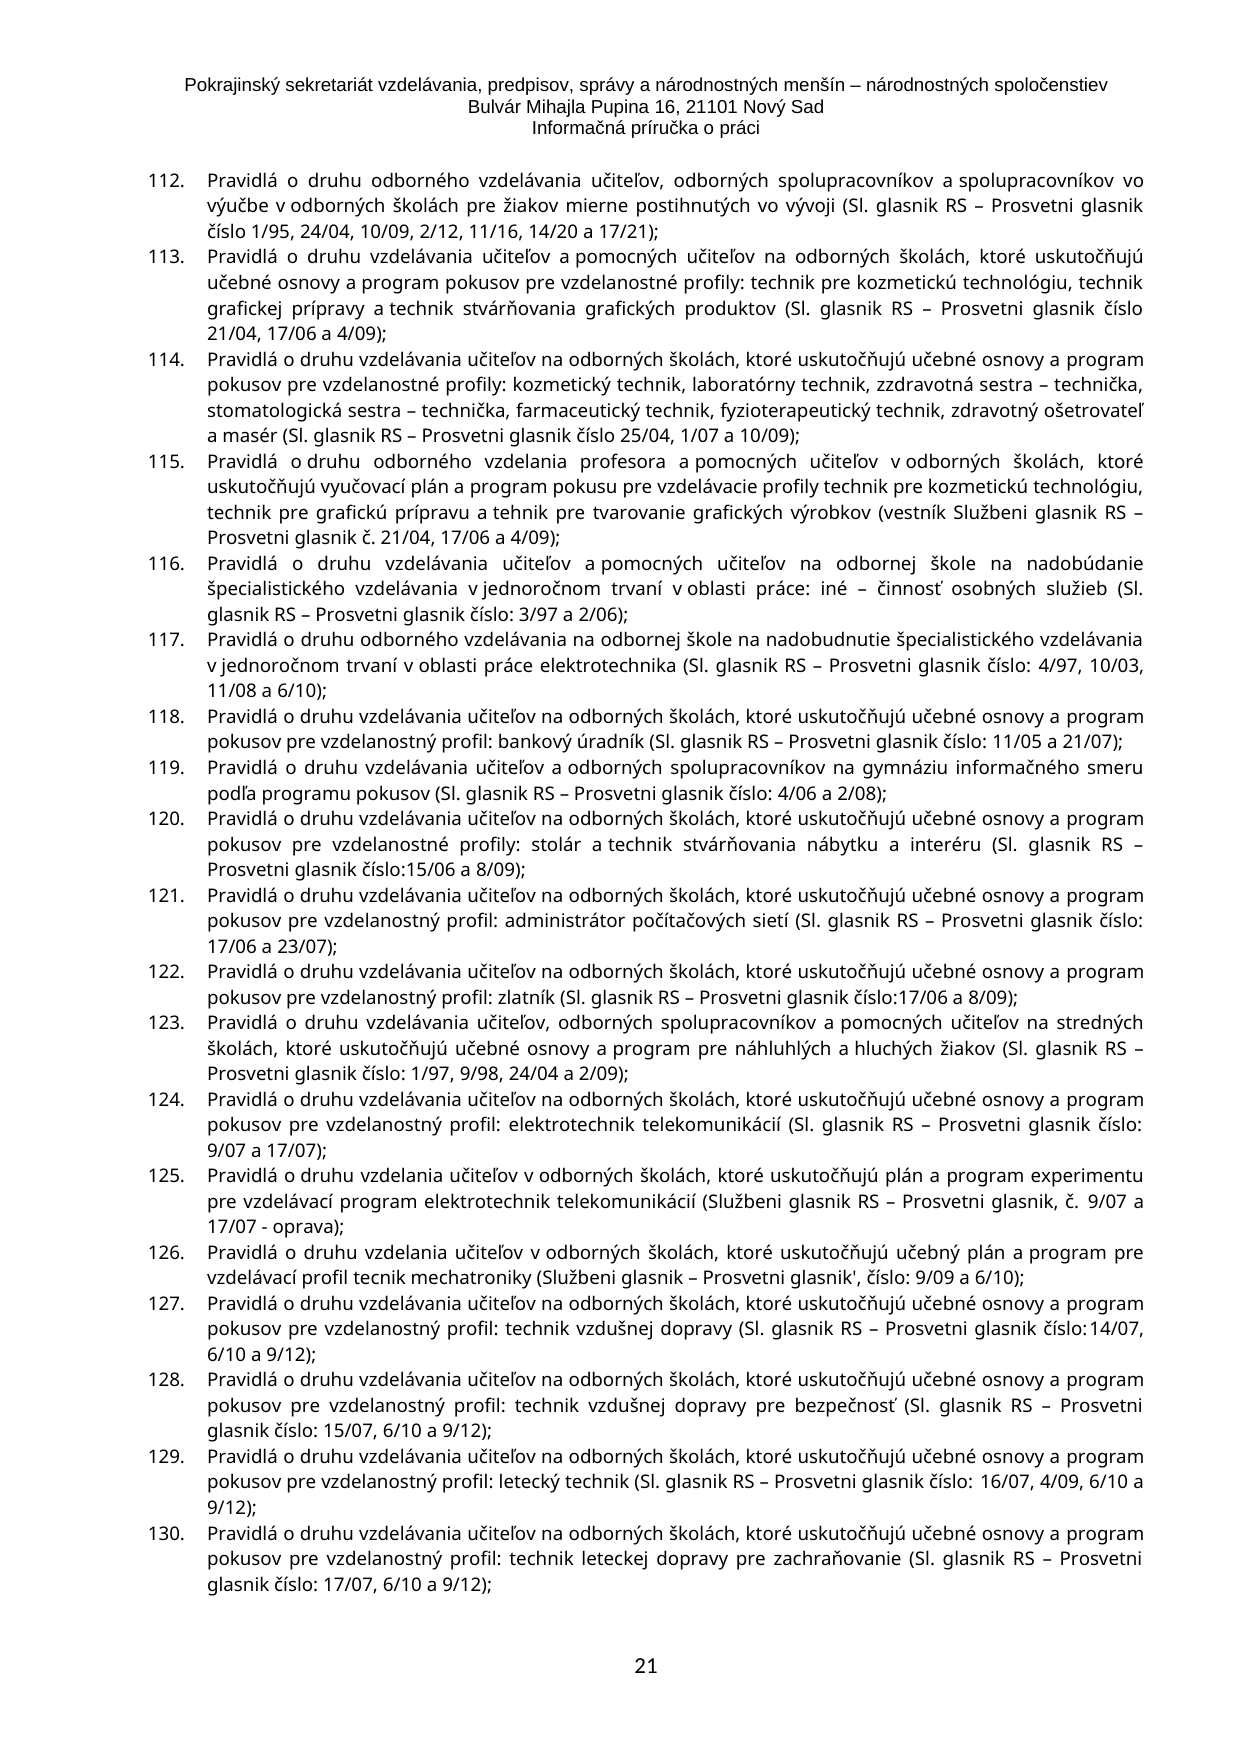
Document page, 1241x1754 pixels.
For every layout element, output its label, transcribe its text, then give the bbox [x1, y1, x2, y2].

list Pravidlá o druhu vzdelávania učiteľov na odborných školách, ktoré uskutočňujú učebné osnovy a program pokusov pre vzdelanostný profil: zlatník (Sl. glasnik RS – Prosvetni glasnik číslo:17/06 a 8/09); [148, 958, 1144, 1009]
list Pravidlá o druhu vzdelávania učiteľov a odborných spolupracovníkov na gymnáziu informačného smeru podľa programu pokusov (Sl. glasnik RS – Prosvetni glasnik číslo: 4/06 a 2/08); [148, 754, 1144, 805]
list Pravidlá o druhu vzdelávania učiteľov na odborných školách, ktoré uskutočňujú učebné osnovy a program pokusov pre vzdelanostný profil: technik vzdušnej dopravy (Sl. glasnik RS – Prosvetni glasnik číslo:14/07, 6/10 a 9/12); [148, 1290, 1144, 1367]
list Pravidlá o druhu vzdelávania učiteľov na odborných školách, ktoré uskutočňujú učebné osnovy a program pokusov pre vzdelanostné profily: kozmetický technik, laboratórny technik, zzdravotná sestra – technička, stomatologická sestra – technička, farmaceutický technik, fyzioterapeutický technik, zdravotný ošetrovateľ a masér (Sl. glasnik RS – Prosvetni glasnik číslo 25/04, 1/07 a 10/09); [148, 346, 1144, 448]
list Pravidlá o druhu vzdelania učiteľov v odborných školách, ktoré uskutočňujú učebný plán a program pre vzdelávací profil tecnik mechatroniky (Službeni glasnik – Prosvetni glasnik', číslo: 9/09 a 6/10); [148, 1239, 1144, 1290]
list Pravidlá o druhu vzdelávania učiteľov na odborných školách, ktoré uskutočňujú učebné osnovy a program pokusov pre vzdelanostný profil: letecký technik (Sl. glasnik RS – Prosvetni glasnik číslo: 16/07, 4/09, 6/10 a 9/12); [148, 1443, 1144, 1520]
list Pravidlá o druhu vzdelávania učiteľov, odborných spolupracovníkov a pomocných učiteľov na stredných školách, ktoré uskutočňujú učebné osnovy a program pre náhluhlých a hluchých žiakov (Sl. glasnik RS – Prosvetni glasnik číslo: 1/97, 9/98, 24/04 a 2/09); [148, 1009, 1144, 1086]
list Pravidlá o druhu odborného vzdelávania učiteľov, odborných spolupracovníkov a spolupracovníkov vo výučbe v odborných školách pre žiakov mierne postihnutých vo vývoji (Sl. glasnik RS – Prosvetni glasnik číslo 1/95, 24/04, 10/09, 2/12, 11/16, 14/20 a 17/21); [148, 167, 1144, 244]
list Pravidlá o druhu vzdelávania učiteľov na odborných školách, ktoré uskutočňujú učebné osnovy a program pokusov pre vzdelanostné profily: stolár a technik stvárňovania nábytku a interéru (Sl. glasnik RS – Prosvetni glasnik číslo:15/06 a 8/09); [148, 805, 1144, 882]
list Pravidlá o druhu odborného vzdelávania na odbornej škole na nadobudnutie špecialistického vzdelávania v jednoročnom trvaní v oblasti práce elektrotechnika (Sl. glasnik RS – Prosvetni glasnik číslo: 4/97, 10/03, 11/08 a 6/10); [148, 627, 1144, 703]
list Pravidlá o druhu vzdelávania učiteľov a pomocných učiteľov na odborných školách, ktoré uskutočňujú učebné osnovy a program pokusov pre vzdelanostné profily: technik pre kozmetickú technológiu, technik grafickej prípravy a technik stvárňovania grafických produktov (Sl. glasnik RS – Prosvetni glasnik číslo 21/04, 17/06 a 4/09); [148, 244, 1144, 346]
list Pravidlá o druhu vzdelávania učiteľov na odborných školách, ktoré uskutočňujú učebné osnovy a program pokusov pre vzdelanostný profil: elektrotechnik telekomunikácií (Sl. glasnik RS – Prosvetni glasnik číslo: 9/07 a 17/07); [148, 1086, 1144, 1163]
list Pravidlá o druhu vzdelávania učiteľov na odborných školách, ktoré uskutočňujú učebné osnovy a program pokusov pre vzdelanostný profil: bankový úradník (Sl. glasnik RS – Prosvetni glasnik číslo: 11/05 a 21/07); [148, 703, 1144, 754]
list Pravidlá o druhu vzdelania učiteľov v odborných školách, ktoré uskutočňujú plán a program experimentu pre vzdelávací program elektrotechnik telekomunikácií (Službeni glasnik RS – Prosvetni glasnik, č. 9/07 a 17/07 - oprava); [148, 1163, 1144, 1239]
list Pravidlá o druhu vzdelávania učiteľov na odborných školách, ktoré uskutočňujú učebné osnovy a program pokusov pre vzdelanostný profil: administrátor počítačových sietí (Sl. glasnik RS – Prosvetni glasnik číslo: 17/06 a 23/07); [148, 882, 1144, 958]
list Pravidlá o druhu odborného vzdelania profesora a pomocných učiteľov v odborných školách, ktoré uskutočňujú vyučovací plán a program pokusu pre vzdelávacie profily technik pre kozmetickú technológiu, technik pre grafickú prípravu a tehnik pre tvarovanie grafických výrobkov (vestník Službeni glasnik RS – Prosvetni glasnik č. 21/04, 17/06 a 4/09); [148, 448, 1144, 550]
list Pravidlá o druhu vzdelávania učiteľov a pomocných učiteľov na odbornej škole na nadobúdanie špecialistického vzdelávania v jednoročnom trvaní v oblasti práce: iné – činnosť osobných služieb (Sl. glasnik RS – Prosvetni glasnik číslo: 3/97 a 2/06); [148, 550, 1144, 627]
list Pravidlá o druhu vzdelávania učiteľov na odborných školách, ktoré uskutočňujú učebné osnovy a program pokusov pre vzdelanostný profil: technik vzdušnej dopravy pre bezpečnosť (Sl. glasnik RS – Prosvetni glasnik číslo: 15/07, 6/10 a 9/12); [148, 1367, 1144, 1443]
list Pravidlá o druhu vzdelávania učiteľov na odborných školách, ktoré uskutočňujú učebné osnovy a program pokusov pre vzdelanostný profil: technik leteckej dopravy pre zachraňovanie (Sl. glasnik RS – Prosvetni glasnik číslo: 17/07, 6/10 a 9/12); [148, 1520, 1144, 1596]
